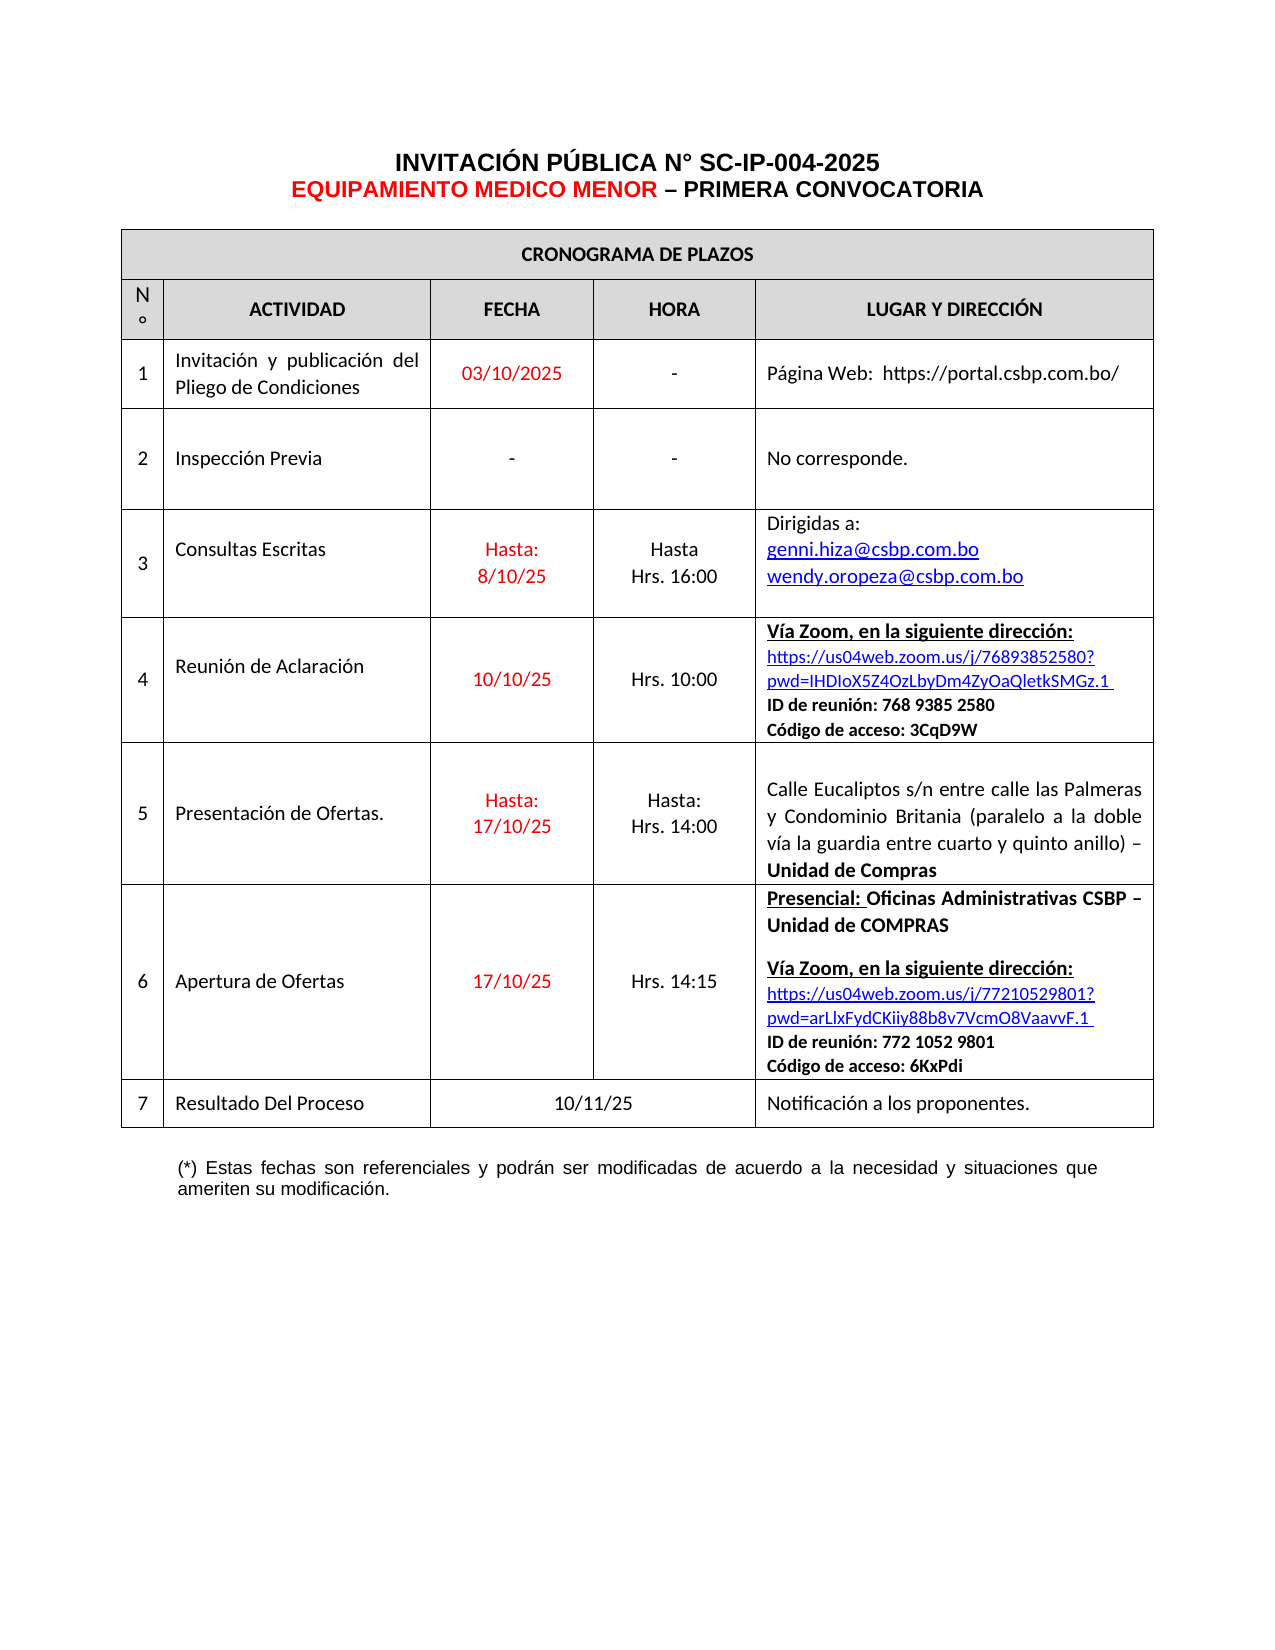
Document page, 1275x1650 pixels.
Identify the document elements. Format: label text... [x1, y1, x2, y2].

text EQUIPAMIENTO MEDICO MENOR – PRIMERA CONVOCATORIA [177, 176, 1098, 203]
table_cell Resultado Del Proceso [164, 1080, 430, 1127]
table_cell 1 [122, 340, 163, 408]
table_cell Presencial: Oficinas Administrativas CSBP – Unidad de COMPRAS Vía Zoom, en la siguiente dirección: https://us04web.zoom.us/j/77210529801?pwd=arLlxFydCKiiy88b8v7VcmO8VaavvF.1 ID de reunión: 772 1052 9801 Código de acceso: 6KxPdi [756, 885, 1153, 1079]
table_cell FECHA [431, 280, 593, 339]
table_cell 10/11/25 [431, 1080, 755, 1127]
table_cell 03/10/2025 [431, 340, 593, 408]
table_cell 2 [122, 409, 163, 509]
table_cell Hasta: 17/10/25 [431, 743, 593, 884]
table_cell Consultas Escritas [164, 510, 430, 617]
table_cell HORA [594, 280, 755, 339]
table_cell Presentación de Ofertas. [164, 743, 430, 884]
table_cell Inspección Previa [164, 409, 430, 509]
table_cell 10/10/25 [431, 618, 593, 742]
table_cell Calle Eucaliptos s/n entre calle las Palmeras y Condominio Britania (paralelo a la doble vía la guardia entre cuarto y quinto anillo) – Unidad de Compras [756, 743, 1153, 884]
table_cell - [431, 409, 593, 509]
table_cell LUGAR Y DIRECCIÓN [756, 280, 1153, 339]
table_cell - [594, 340, 755, 408]
table_cell Hasta: 8/10/25 [431, 510, 593, 617]
table_cell Reunión de Aclaración [164, 618, 430, 742]
table_cell 5 [122, 743, 163, 884]
table_cell Hrs. 10:00 [594, 618, 755, 742]
table_cell Apertura de Ofertas [164, 885, 430, 1079]
table_header CRONOGRAMA DE PLAZOS [122, 230, 1153, 279]
table_cell Página Web: https://portal.csbp.com.bo/ [756, 340, 1153, 408]
table_cell Invitación y publicación del Pliego de Condiciones [164, 340, 430, 408]
table_cell 6 [122, 885, 163, 1079]
text INVITACIÓN PÚBLICA N° SC-IP-004-2025 [177, 148, 1098, 176]
table_cell Vía Zoom, en la siguiente dirección: https://us04web.zoom.us/j/76893852580?pwd=IHDIoX5Z4OzLbyDm4ZyOaQletkSMGz.1 ID de reunión: 768 9385 2580 Código de acceso: 3CqD9W [756, 618, 1153, 742]
text (*) Estas fechas son referenciales y podrán ser modificadas de acuerdo a la necesidad y situaciones que ameriten su modificación. [177, 1157, 1098, 1200]
table_cell - [594, 409, 755, 509]
table_cell ACTIVIDAD [164, 280, 430, 339]
table_cell Hrs. 14:15 [594, 885, 755, 1079]
table_cell Notificación a los proponentes. [756, 1080, 1153, 1127]
table_cell Hasta Hrs. 16:00 [594, 510, 755, 617]
table_cell 17/10/25 [431, 885, 593, 1079]
table_cell Dirigidas a: genni.hiza@csbp.com.bo wendy.oropeza@csbp.com.bo [756, 510, 1153, 617]
table_cell 3 [122, 510, 163, 617]
table_cell 7 [122, 1080, 163, 1127]
table_cell Hasta: Hrs. 14:00 [594, 743, 755, 884]
table_cell N° [122, 280, 163, 339]
table_cell No corresponde. [756, 409, 1153, 509]
table_cell 4 [122, 618, 163, 742]
